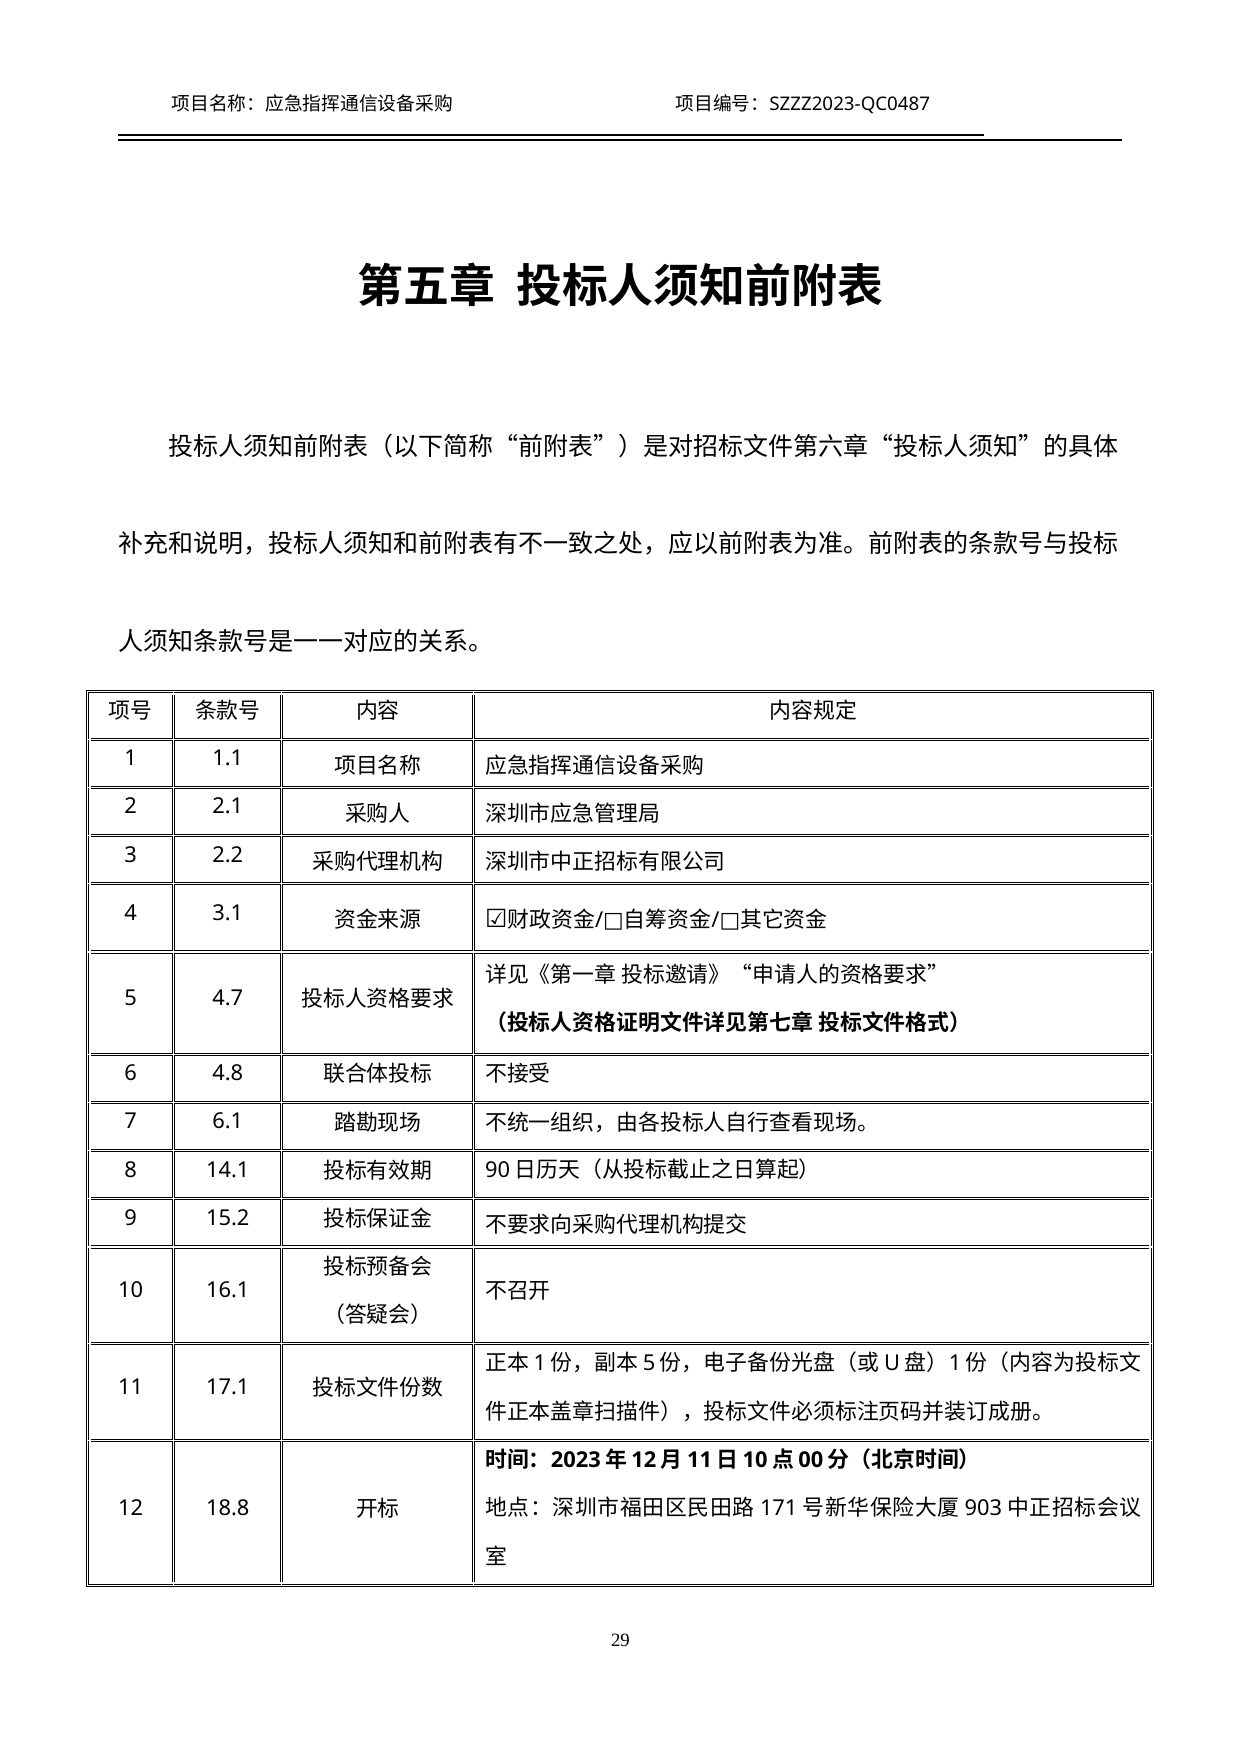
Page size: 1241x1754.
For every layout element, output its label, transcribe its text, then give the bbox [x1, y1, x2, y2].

table_cell 踏勘现场 [283, 1104, 472, 1149]
table_header 条款号 [174, 691, 282, 738]
subtitle 第五章 投标人须知前附表 [118, 234, 1122, 332]
table_cell 4.8 [175, 1056, 280, 1101]
table_cell 1.1 [175, 741, 280, 786]
table_cell 正本1份，副本5份，电子备份光盘（或U盘）1份（内容为投标文件正本盖章扫描件），投标文件必须标注页码并装订成册。 [475, 1342, 1151, 1439]
table_cell 2.1 [175, 789, 280, 834]
table_header 内容 [282, 691, 474, 738]
table_cell 1 [88, 738, 173, 786]
table_cell 6.1 [175, 1104, 280, 1149]
table_cell 不接受 [474, 1053, 1153, 1101]
table_cell 时间：2023年12月11日10点00分（北京时间） 地点：深圳市福田区民田路171号新华保险大厦903中正招标会议室 [474, 1439, 1151, 1584]
table_cell 不召开 [474, 1245, 1153, 1342]
table_cell 4 [88, 882, 173, 950]
table_cell 深圳市应急管理局 [474, 786, 1153, 834]
table_cell 投标预备会 （答疑会） [283, 1249, 472, 1342]
table_cell 深圳市中正招标有限公司 [474, 834, 1153, 882]
table_cell 应急指挥通信设备采购 [474, 738, 1153, 786]
table_cell 采购人 [283, 789, 472, 834]
table_cell 17.1 [175, 1345, 280, 1439]
table_header 内容规定 [474, 693, 1151, 738]
table_cell 采购代理机构 [283, 837, 472, 882]
table_cell 投标人资格要求 [283, 954, 472, 1053]
table_cell 投标保证金 [283, 1200, 472, 1245]
table_cell 3 [88, 834, 173, 882]
table_cell 11 [89, 1342, 172, 1439]
table_cell 8 [88, 1149, 173, 1197]
table_cell 联合体投标 [283, 1056, 472, 1101]
table_cell ☑财政资金/□自筹资金/□其它资金 [474, 882, 1153, 950]
table_cell 2.2 [175, 837, 280, 882]
table_cell 16.1 [175, 1249, 280, 1342]
table_cell 不要求向采购代理机构提交 [474, 1197, 1153, 1245]
table_cell 18.8 [174, 1439, 282, 1584]
table_cell 12 [89, 1439, 173, 1584]
table_cell 90日历天（从投标截止之日算起） [474, 1149, 1153, 1197]
table_cell 项目名称 [283, 741, 472, 786]
table_cell 3.1 [175, 885, 280, 950]
table_cell 14.1 [175, 1152, 280, 1197]
table_cell 资金来源 [283, 885, 472, 950]
table_cell 2 [88, 786, 173, 834]
table_cell 4.7 [175, 954, 280, 1053]
table_cell 不统一组织，由各投标人自行查看现场。 [474, 1101, 1153, 1149]
table_cell 15.2 [175, 1200, 280, 1245]
table_header 项号 [89, 693, 173, 738]
table_cell 投标有效期 [283, 1152, 472, 1197]
text 投标人须知前附表（以下简称“前附表”）是对招标文件第六章“投标人须知”的具体补充和说明，投标人须知和前附表有不一致之处，应以前附表为准。前附表的条款号与投标人须知条款号是一一对应的关系。 [118, 412, 1122, 672]
table_cell 5 [88, 950, 173, 1053]
table_cell 7 [88, 1101, 173, 1149]
table_cell 10 [88, 1245, 173, 1342]
table_cell 6 [88, 1053, 173, 1101]
table_cell 开标 [282, 1439, 474, 1584]
table_cell 9 [88, 1197, 173, 1245]
table_cell 详见《第一章 投标邀请》“申请人的资格要求” （投标人资格证明文件详见第七章 投标文件格式） [474, 950, 1153, 1053]
table_cell 投标文件份数 [283, 1345, 472, 1439]
